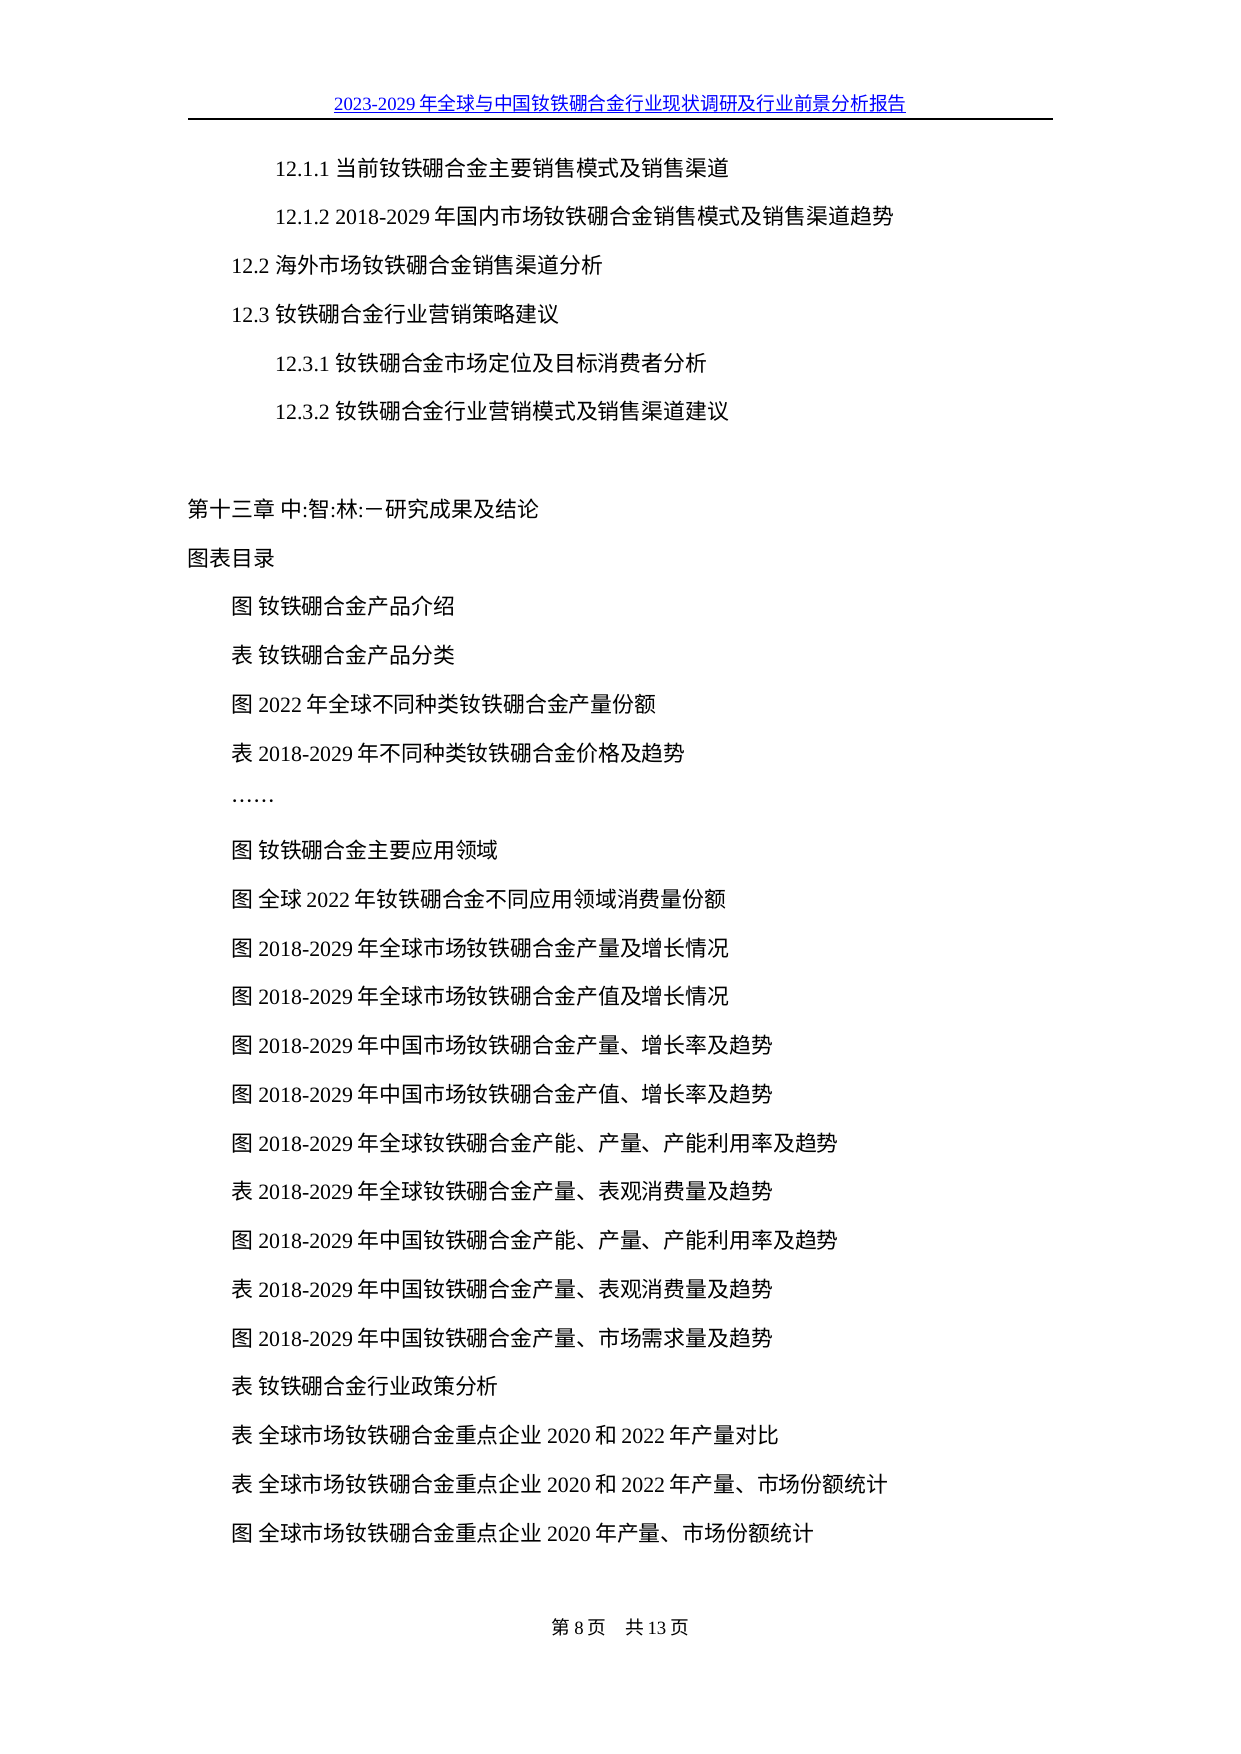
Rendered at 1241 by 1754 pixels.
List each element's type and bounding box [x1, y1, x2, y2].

text [187, 150, 1053, 1548]
